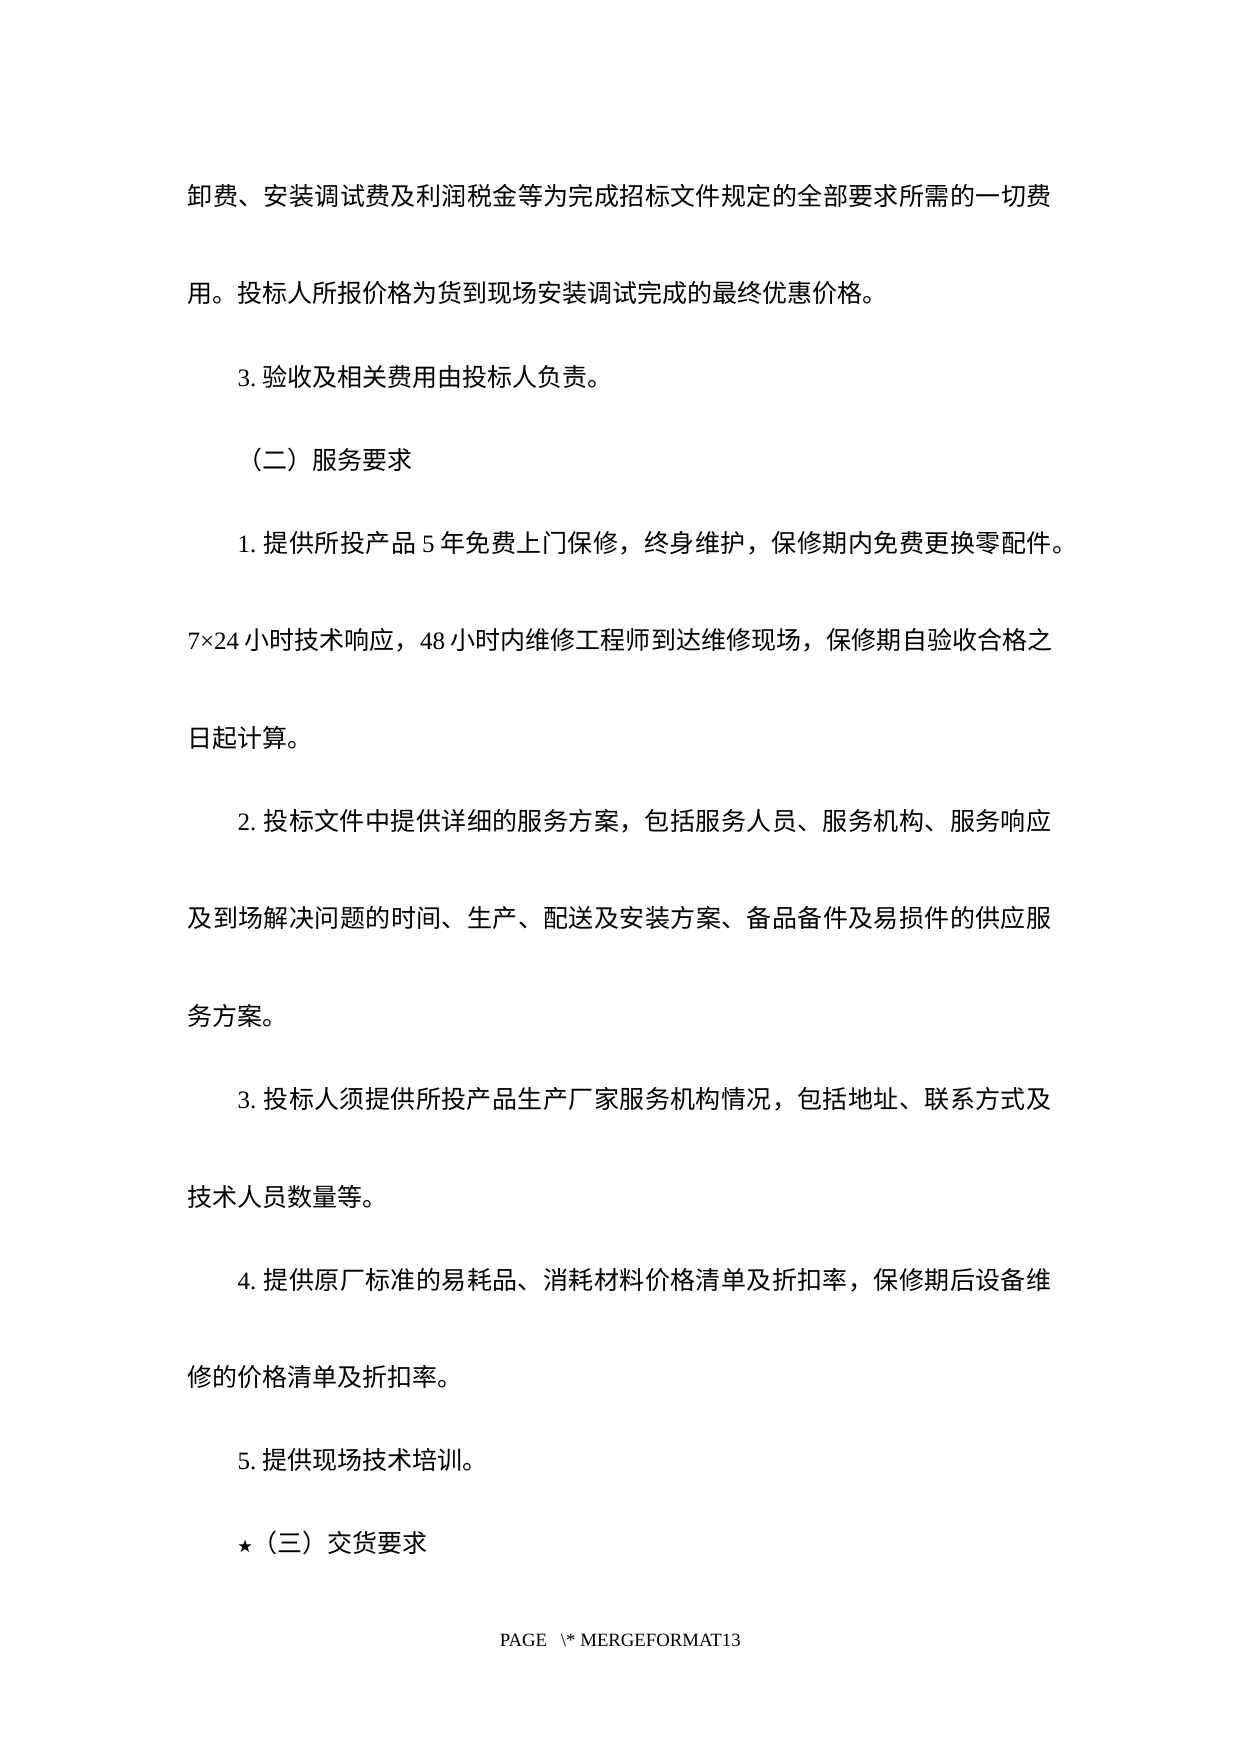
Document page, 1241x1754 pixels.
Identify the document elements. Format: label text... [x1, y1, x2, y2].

text 3. 投标人须提供所投产品生产厂家服务机构情况，包括地址、联系方式及技术人员数量等。 [187, 1065, 1053, 1228]
text 2. 投标文件中提供详细的服务方案，包括服务人员、服务机构、服务响应及到场解决问题的时间、生产、配送及安装方案、备品备件及易损件的供应服务方案。 [187, 787, 1053, 1047]
text ★（三）交货要求 [187, 1509, 1053, 1574]
text 1. 提供所投产品5年免费上门保修，终身维护，保修期内免费更换零配件。7×24小时技术响应，48小时内维修工程师到达维修现场，保修期自验收合格之日起计算。 [187, 509, 1053, 769]
text （二）服务要求 [187, 426, 1053, 491]
text 5. 提供现场技术培训。 [187, 1426, 1053, 1491]
text 4. 提供原厂标准的易耗品、消耗材料价格清单及折扣率，保修期后设备维修的价格清单及折扣率。 [187, 1246, 1053, 1408]
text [187, 162, 1053, 324]
text 3. 验收及相关费用由投标人负责。 [187, 343, 1053, 408]
